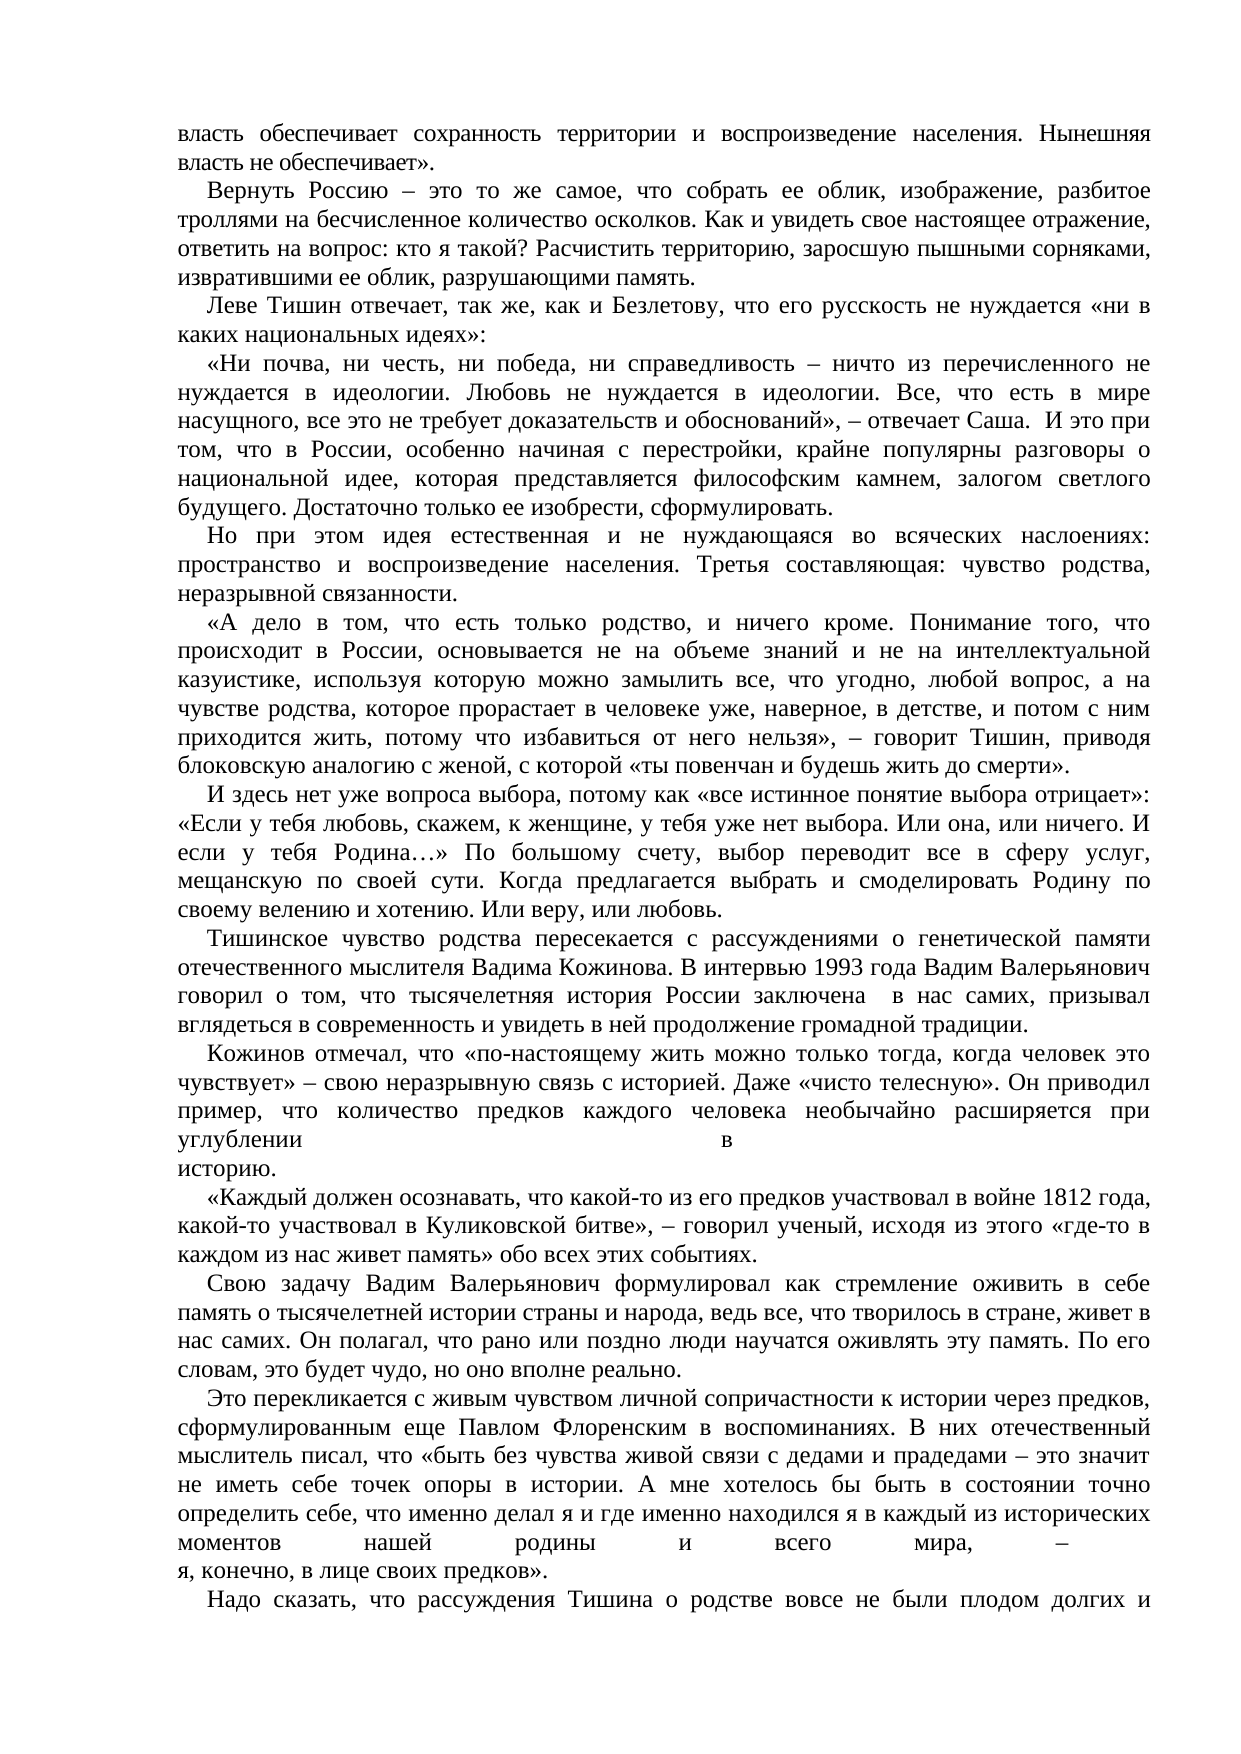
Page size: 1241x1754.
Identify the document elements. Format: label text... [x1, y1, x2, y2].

text Леве Тишин отвечает, так же, как и Безлетову, что его русскость не нуждается «ни в каких национальных идеях»: [177, 291, 1152, 348]
text «Ни почва, ни честь, ни победа, ни справедливость – ничто из перечисленного не нуждается в идеологии. Любовь не нуждается в идеологии. Все, что есть в мире насущного, все это не требует доказательств и обоснований», – отвечает Саша. И это при том, что в России, особенно начиная с перестройки, крайне популярны разговоры о национальной идее, которая представляется философским камнем, залогом светлого будущего. Достаточно только ее изобрести, сформулировать. [177, 348, 1152, 521]
text Кожинов отмечал, что «по-настоящему жить можно только тогда, когда человек это чувствует» – свою неразрывную связь с историей. Даже «чисто телесную». Он приводил пример, что количество предков каждого человека необычайно расширяется при углублении в историю. [177, 1038, 1152, 1182]
text И здесь нет уже вопроса выбора, потому как «все истинное понятие выбора отрицает»: «Если у тебя любовь, скажем, к женщине, у тебя уже нет выбора. Или она, или ничего. И если у тебя Родина…» По большому счету, выбор переводит все в сферу услуг, мещанскую по своей сути. Когда предлагается выбрать и смоделировать Родину по своему велению и хотению. Или веру, или любовь. [177, 779, 1152, 923]
text Но при этом идея естественная и не нуждающаяся во всяческих наслоениях: пространство и воспроизведение населения. Третья составляющая: чувство родства, неразрывной связанности. [177, 521, 1152, 607]
text Свою задачу Вадим Валерьянович формулировал как стремление оживить в себе память о тысячелетней истории страны и народа, ведь все, что творилось в стране, живет в нас самих. Он полагал, что рано или поздно люди научатся оживлять эту память. По его словам, это будет чудо, но оно вполне реально. [177, 1268, 1152, 1383]
text Тишинское чувство родства пересекается с рассуждениями о генетической памяти отечественного мыслителя Вадима Кожинова. В интервью 1993 года Вадим Валерьянович говорил о том, что тысячелетняя история России заключена в нас самих, призывал вглядеться в современность и увидеть в ней продолжение громадной традиции. [177, 923, 1152, 1038]
text Вернуть Россию – это то же самое, что собрать ее облик, изображение, разбитое троллями на бесчисленное количество осколков. Как и увидеть свое настоящее отражение, ответить на вопрос: кто я такой? Расчистить территорию, заросшую пышными сорняками, извратившими ее облик, разрушающими память. [177, 176, 1152, 291]
text «Каждый должен осознавать, что какой-то из его предков участвовал в войне 1812 года, какой-то участвовал в Куликовской битве», – говорил ученый, исходя из этого «где-то в каждом из нас живет память» обо всех этих событиях. [177, 1182, 1152, 1268]
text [177, 118, 1152, 176]
text «А дело в том, что есть только родство, и ничего кроме. Понимание того, что происходит в России, основывается не на объеме знаний и не на интеллектуальной казуистике, используя которую можно замылить все, что угодно, любой вопрос, а на чувстве родства, которое прорастает в человеке уже, наверное, в детстве, и потом с ним приходится жить, потому что избавиться от него нельзя», – говорит Тишин, приводя блоковскую аналогию с женой, с которой «ты повенчан и будешь жить до смерти». [177, 607, 1152, 779]
text Это перекликается с живым чувством личной сопричастности к истории через предков, сформулированным еще Павлом Флоренским в воспоминаниях. В них отечественный мыслитель писал, что «быть без чувства живой связи с дедами и прадедами – это значит не иметь себе точек опоры в истории. А мне хотелось бы быть в состоянии точно определить себе, что именно делал я и где именно находился я в каждый из исторических моментов нашей родины и всего мира, – я, конечно, в лице своих предков». [177, 1383, 1152, 1584]
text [177, 1584, 1152, 1613]
